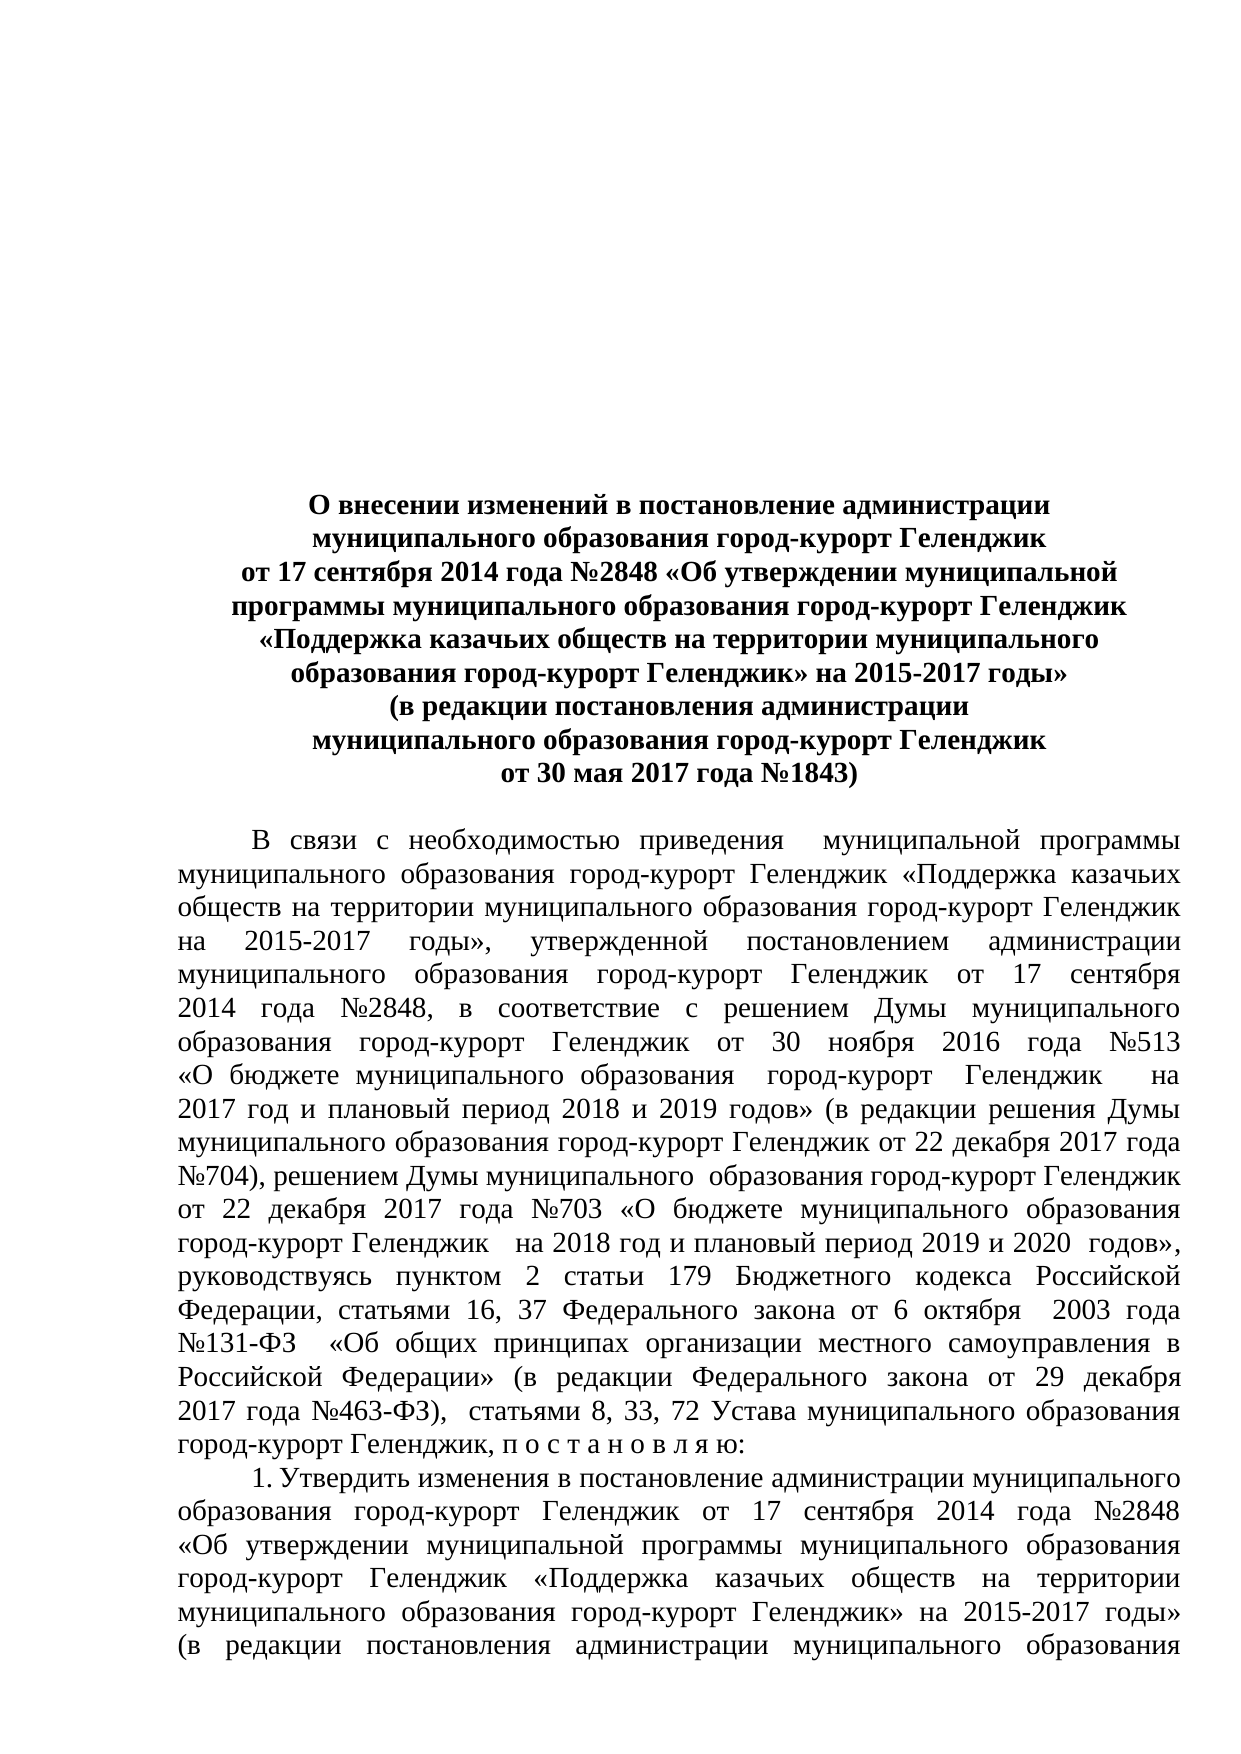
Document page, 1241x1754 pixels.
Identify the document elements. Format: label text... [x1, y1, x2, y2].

text от 30 мая 2017 года №1843) [177, 755, 1181, 789]
text (в редакции постановления администрации [177, 688, 1181, 722]
text О внесении изменений в постановление администрации [177, 487, 1181, 521]
text от 17 сентября 2014 года №2848 «Об утверждении муниципальной программы муниципального образования город-курорт Геленджик «Поддержка казачьих обществ на территории муниципального образования город-курорт Геленджик» на 2015-2017 годы» [177, 554, 1181, 688]
text муниципального образования город-курорт Геленджик [177, 521, 1181, 554]
text В связи с необходимостью приведения муниципальной программы муниципального образования город-курорт Геленджик «Поддержка казачьих обществ на территории муниципального образования город-курорт Геленджик на 2015-2017 годы», утвержденной постановлением администрации муниципального образования город-курорт Геленджик от 17 сентября 2014 года №2848, в соответствие с решением Думы муниципального образования город-курорт Геленджик от 30 ноября 2016 года №513 «О бюджете муниципального образования город-курорт Геленджик на 2017 год и плановый период 2018 и 2019 годов» (в редакции решения Думы муниципального образования город-курорт Геленджик от 22 декабря 2017 года №704), решением Думы муниципального образования город-курорт Геленджик от 22 декабря 2017 года №703 «О бюджете муниципального образования город-курорт Геленджик на 2018 год и плановый период 2019 и 2020 годов», руководствуясь пунктом 2 статьи 179 Бюджетного кодекса Российской Федерации, статьями 16, 37 Федерального закона от 6 октября 2003 года №131-ФЗ «Об общих принципах организации местного самоуправления в Российской Федерации» (в редакции Федерального закона от 29 декабря 2017 года №463-ФЗ), статьями 8, 33, 72 Устава муниципального образования город-курорт Геленджик, п о с т а н о в л я ю: [177, 822, 1181, 1460]
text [177, 1460, 1181, 1661]
text муниципального образования город-курорт Геленджик [177, 722, 1181, 755]
